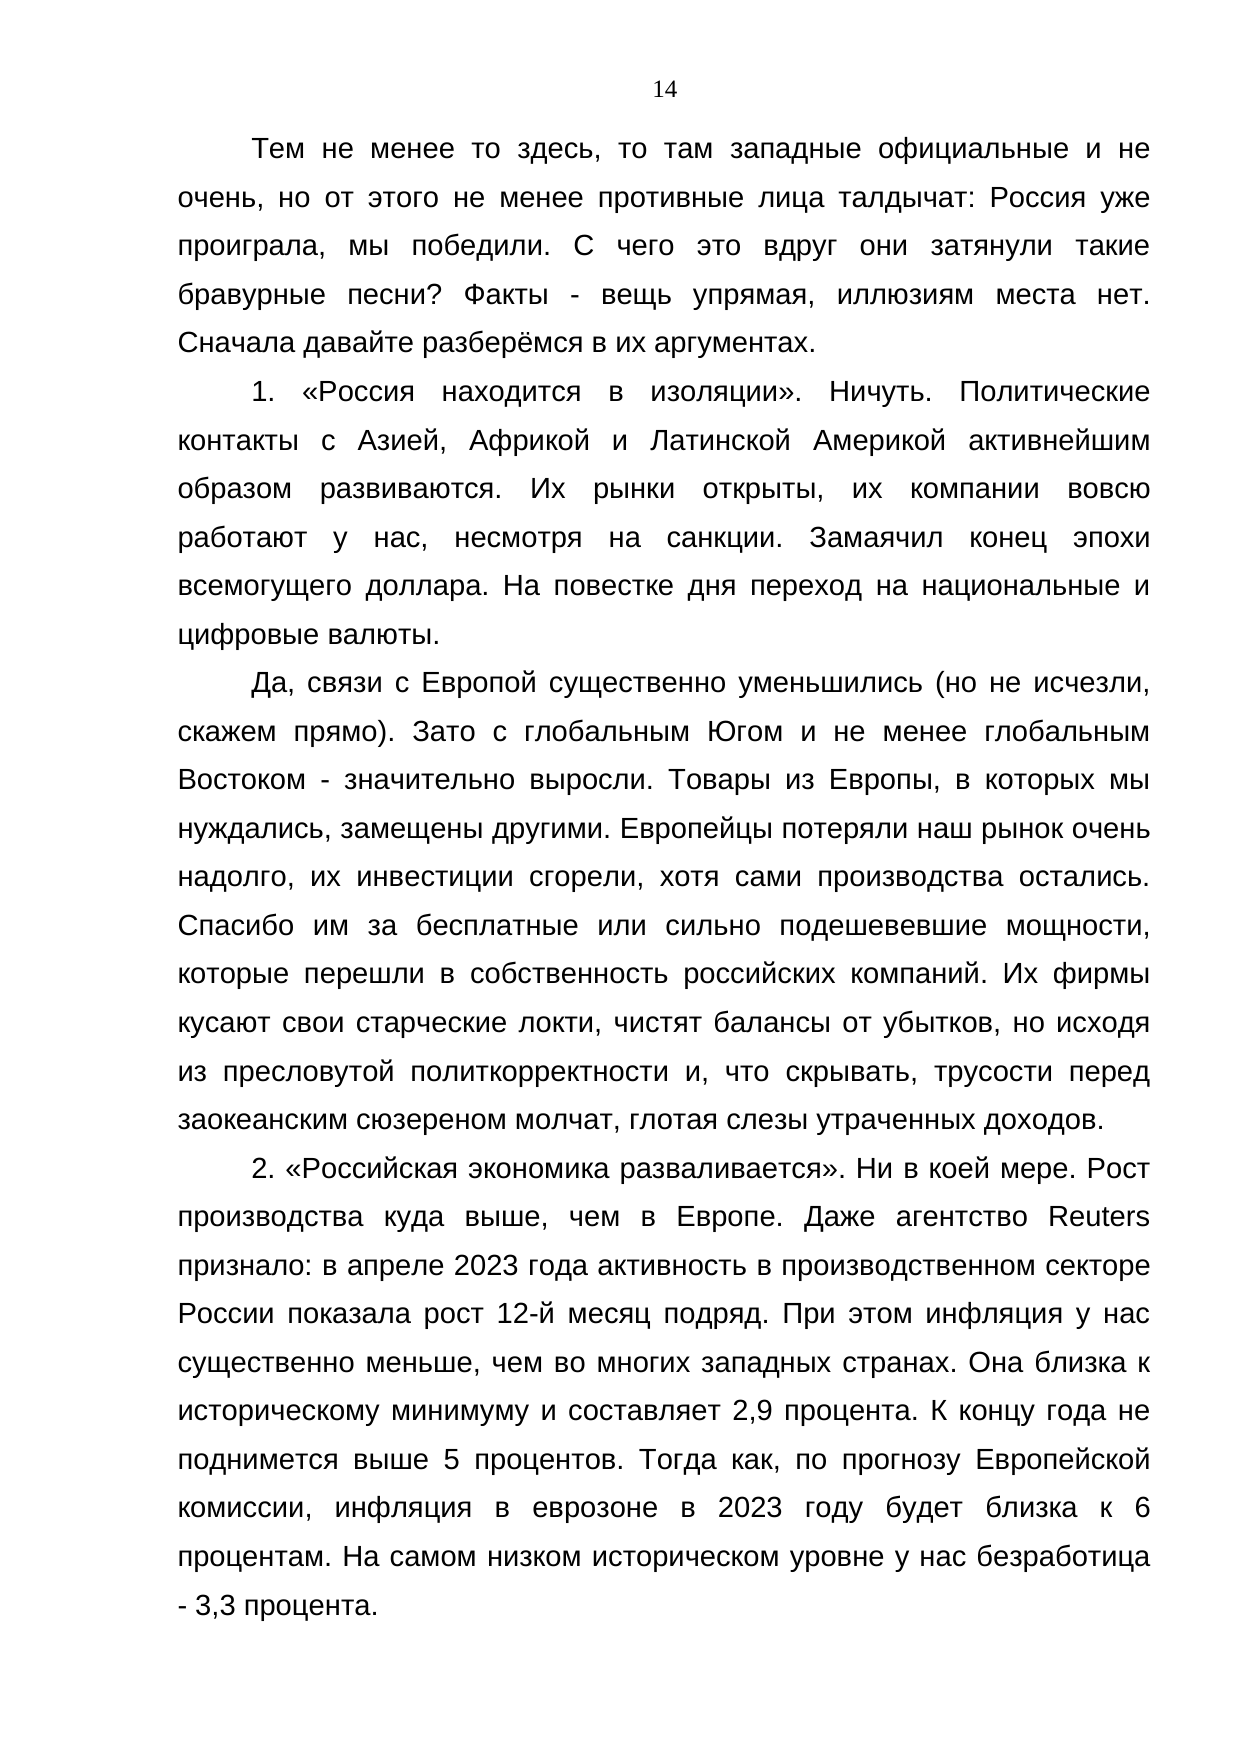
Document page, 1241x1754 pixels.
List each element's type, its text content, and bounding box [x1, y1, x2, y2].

text Да, связи с Европой существенно уменьшились (но не исчезли, скажем прямо). Зато с глобальным Югом и не менее глобальным Востоком - значительно выросли. Товары из Европы, в которых мы нуждались, замещены другими. Европейцы потеряли наш рынок очень надолго, их инвестиции сгорели, хотя сами производства остались. Спасибо им за бесплатные или сильно подешевевшие мощности, которые перешли в собственность российских компаний. Их фирмы кусают свои старческие локти, чистят балансы от убытков, но исходя из пресловутой политкорректности и, что скрывать, трусости перед заокеанским сюзереном молчат, глотая слезы утраченных доходов. [177, 665, 1152, 1136]
text 2. «Российская экономика разваливается». Ни в коей мере. Рост производства куда выше, чем в Европе. Даже агентство Reuters признало: в апреле 2023 года активность в производственном секторе России показала рост 12-й месяц подряд. При этом инфляция у нас существенно меньше, чем во многих западных странах. Она близка к историческому минимуму и составляет 2,9 процента. К концу года не поднимется выше 5 процентов. Тогда как, по прогнозу Европейской комиссии, инфляция в еврозоне в 2023 году будет близка к 6 процентам. На самом низком историческом уровне у нас безработица - 3,3 процента. [177, 1151, 1152, 1621]
text Тем не менее то здесь, то там западные официальные и не очень, но от этого не менее противные лица талдычат: Россия уже проиграла, мы победили. С чего это вдруг они затянули такие бравурные песни? Факты - вещь упрямая, иллюзиям места нет. Сначала давайте разберёмся в их аргументах. [177, 131, 1152, 359]
text 1. «Россия находится в изоляции». Ничуть. Политические контакты с Азией, Африкой и Латинской Америкой активнейшим образом развиваются. Их рынки открыты, их компании вовсю работают у нас, несмотря на санкции. Замаячил конец эпохи всемогущего доллара. На повестке дня переход на национальные и цифровые валюты. [177, 374, 1152, 650]
